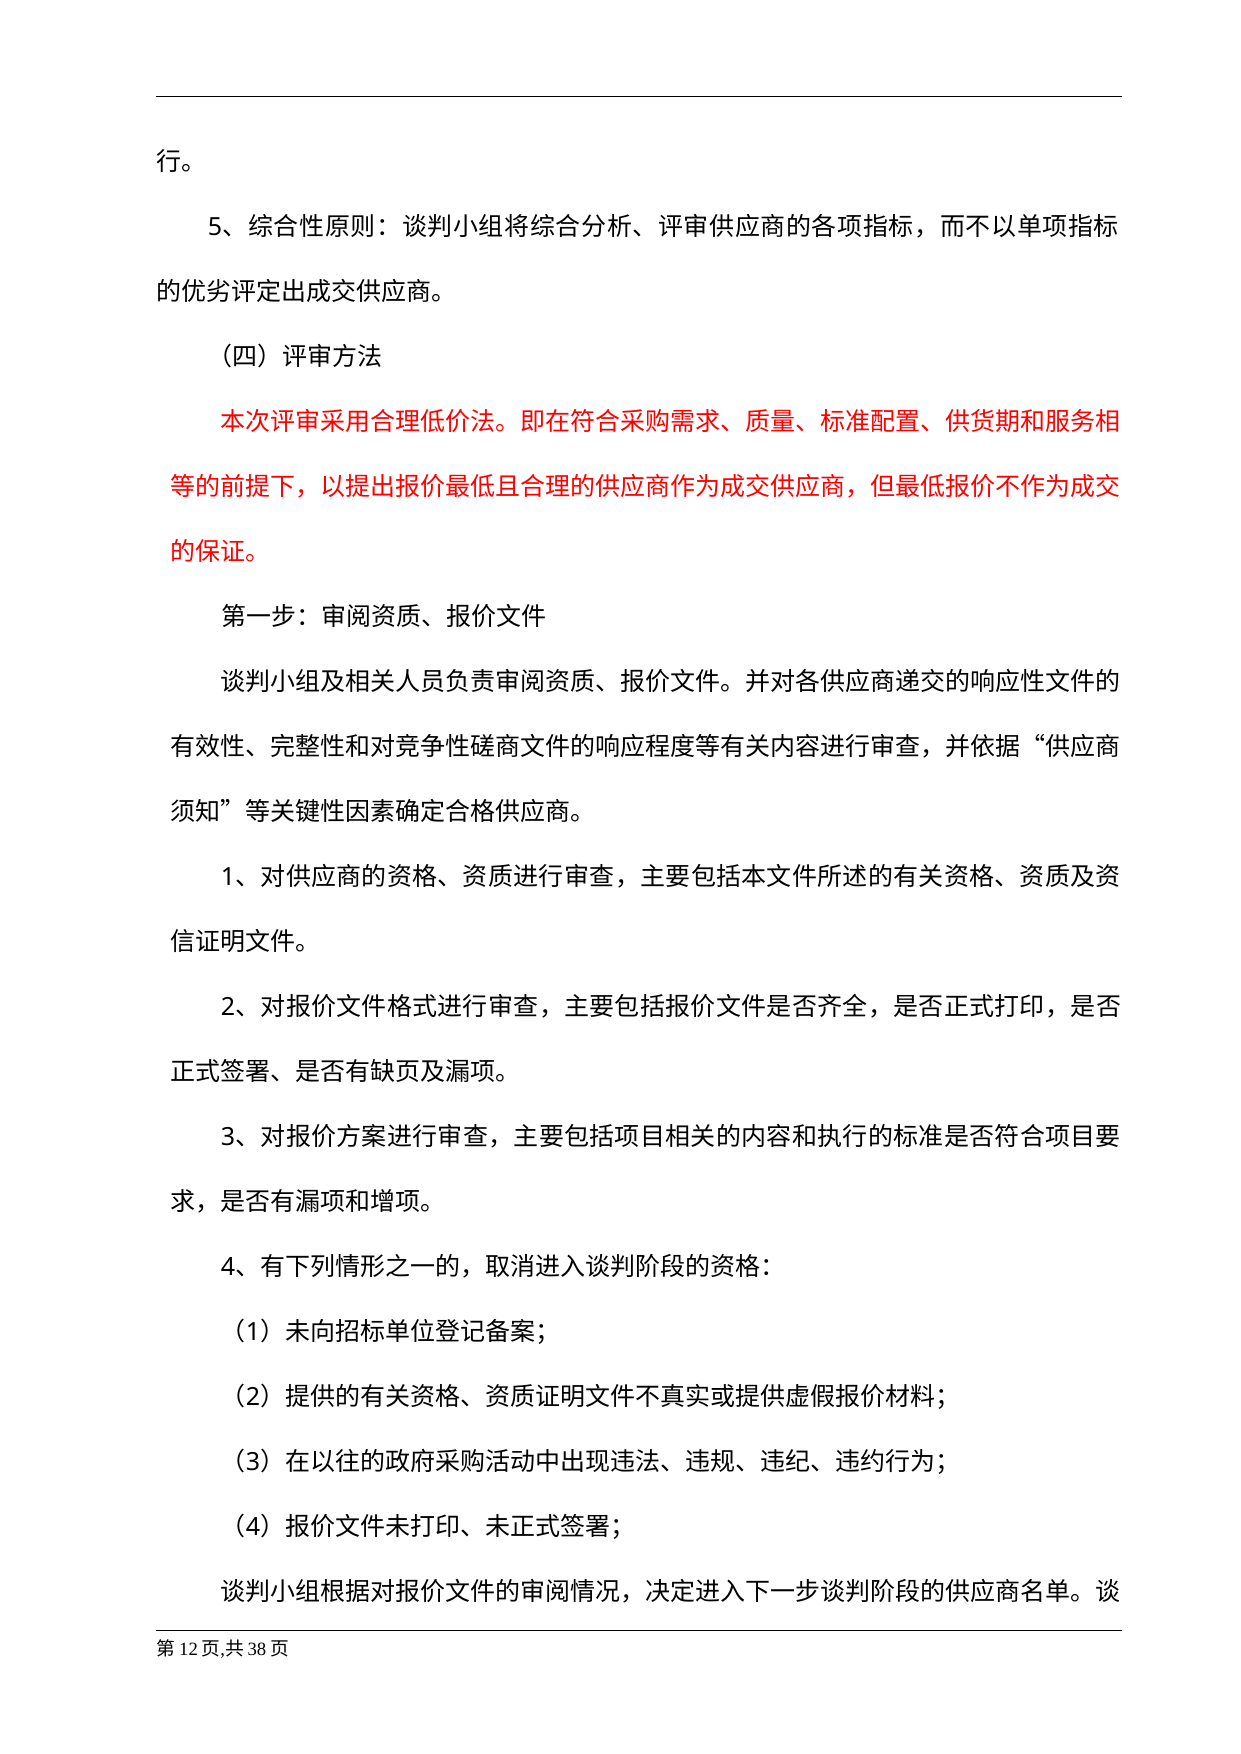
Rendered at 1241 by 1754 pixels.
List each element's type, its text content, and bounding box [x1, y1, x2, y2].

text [156, 127, 1121, 192]
text （4）报价文件未打印、未正式签署； [171, 1492, 1121, 1557]
text （3）在以往的政府采购活动中出现违法、违规、违纪、违约行为； [171, 1427, 1121, 1492]
text 谈判小组及相关人员负责审阅资质、报价文件。并对各供应商递交的响应性文件的有效性、完整性和对竞争性磋商文件的响应程度等有关内容进行审查，并依据“供应商须知”等关键性因素确定合格供应商。 [171, 647, 1121, 842]
text 1、对供应商的资格、资质进行审查，主要包括本文件所述的有关资格、资质及资信证明文件。 [171, 842, 1121, 972]
text 4、有下列情形之一的，取消进入谈判阶段的资格： [171, 1232, 1121, 1297]
text （1）未向招标单位登记备案； [171, 1297, 1121, 1362]
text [171, 1557, 1121, 1622]
text 本次评审采用合理低价法。即在符合采购需求、质量、标准配置、供货期和服务相等的前提下，以提出报价最低且合理的供应商作为成交供应商，但最低报价不作为成交的保证。 [170, 387, 1121, 582]
text 第一步：审阅资质、报价文件 [222, 582, 1092, 647]
text （四）评审方法 [156, 322, 1121, 387]
text （2）提供的有关资格、资质证明文件不真实或提供虚假报价材料； [171, 1362, 1121, 1427]
text 5、综合性原则：谈判小组将综合分析、评审供应商的各项指标，而不以单项指标的优劣评定出成交供应商。 [156, 192, 1121, 322]
text 3、对报价方案进行审查，主要包括项目相关的内容和执行的标准是否符合项目要求，是否有漏项和增项。 [171, 1102, 1121, 1232]
text 2、对报价文件格式进行审查，主要包括报价文件是否齐全，是否正式打印，是否正式签署、是否有缺页及漏项。 [171, 972, 1121, 1102]
